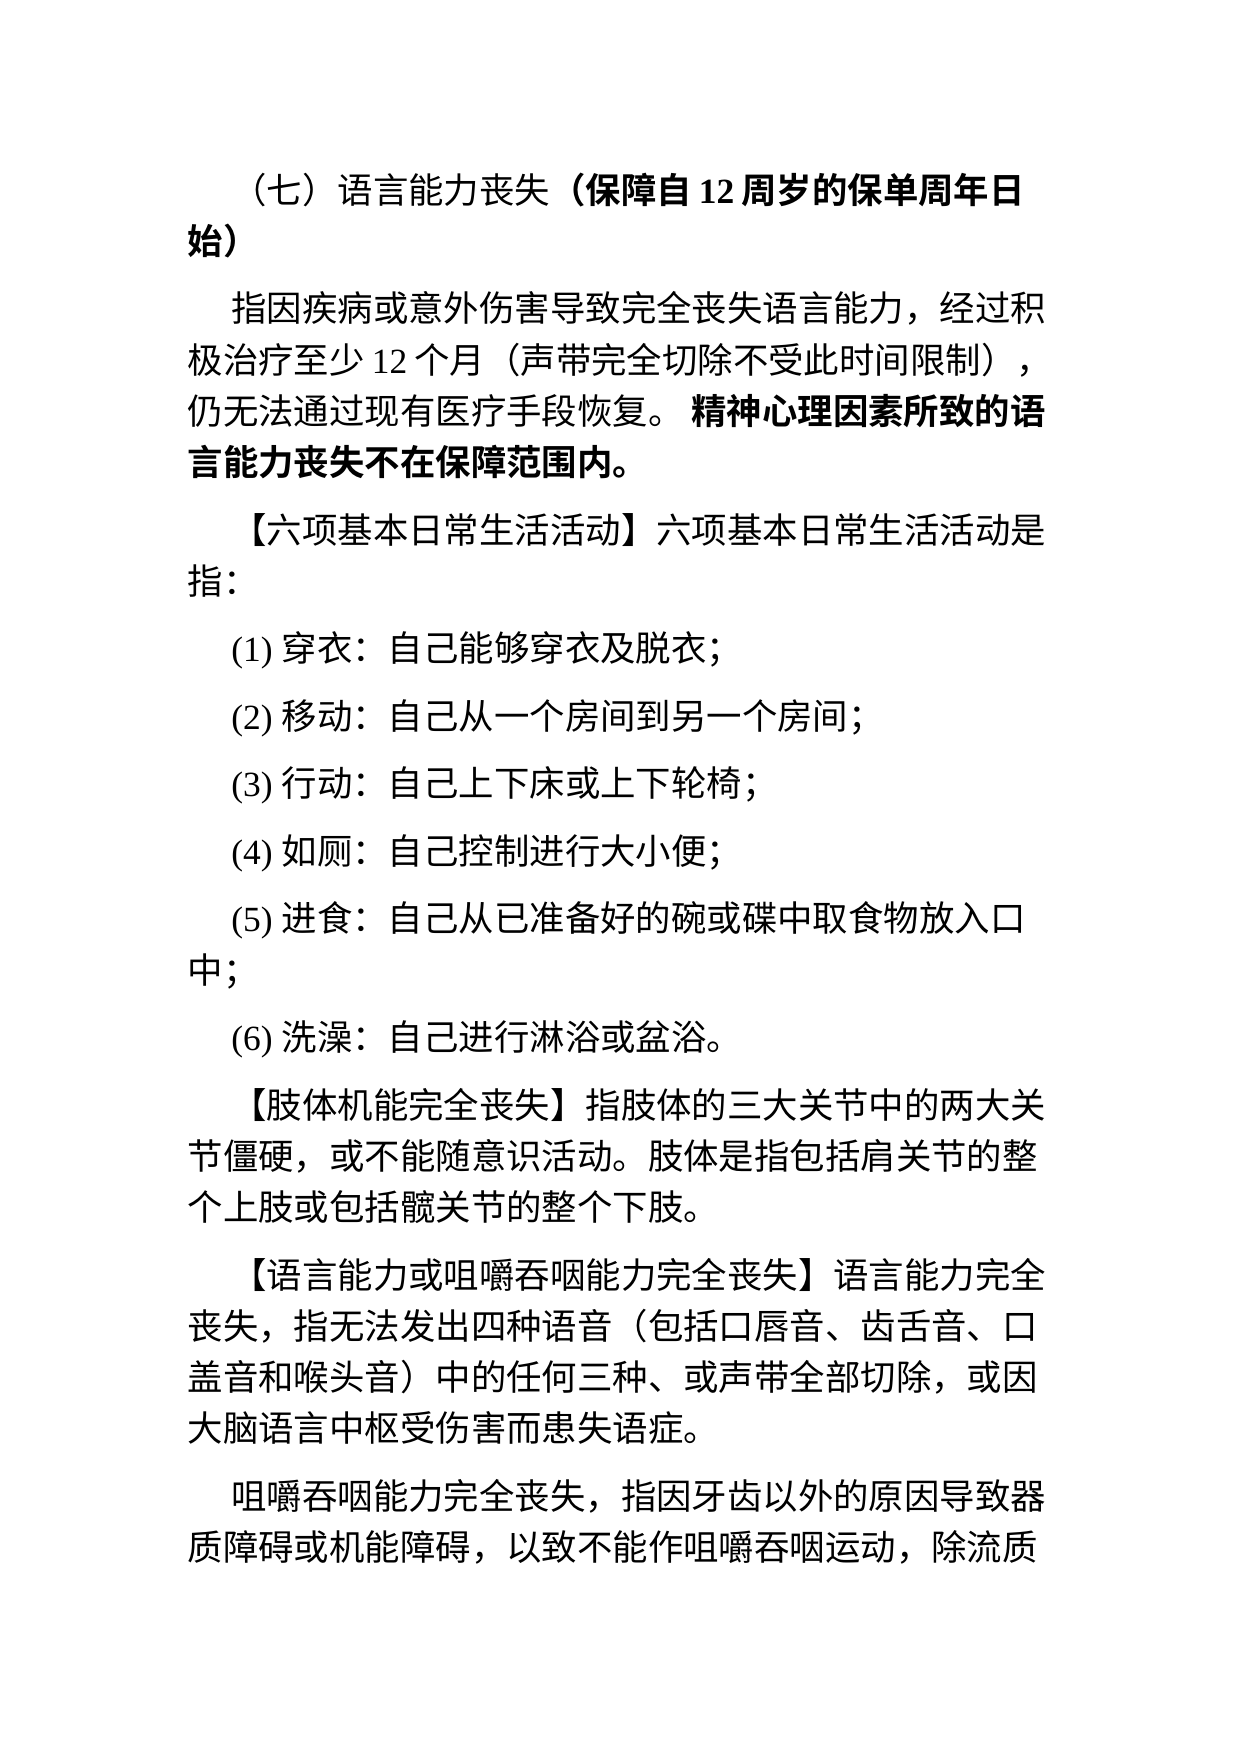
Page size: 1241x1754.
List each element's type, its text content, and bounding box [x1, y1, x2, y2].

text (3) 行动：自己上下床或上下轮椅； [187, 756, 1053, 807]
text 【六项基本日常生活活动】六项基本日常生活活动是指： [187, 502, 1053, 604]
text 【肢体机能完全丧失】指肢体的三大关节中的两大关节僵硬，或不能随意识活动。肢体是指包括肩关节的整个上肢或包括髋关节的整个下肢。 [187, 1077, 1053, 1231]
text 指因疾病或意外伤害导致完全丧失语言能力，经过积极治疗至少12个月（声带完全切除不受此时间限制），仍无法通过现有医疗手段恢复。 精神心理因素所致的语言能力丧失不在保障范围内。 [187, 281, 1053, 486]
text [187, 1468, 1053, 1571]
text (2) 移动：自己从一个房间到另一个房间； [187, 688, 1053, 739]
text (4) 如厕：自己控制进行大小便； [187, 823, 1053, 874]
text （七）语言能力丧失（保障自12周岁的保单周年日始） [187, 162, 1053, 264]
text 【语言能力或咀嚼吞咽能力完全丧失】语言能力完全丧失，指无法发出四种语音（包括口唇音、齿舌音、口盖音和喉头音）中的任何三种、或声带全部切除，或因大脑语言中枢受伤害而患失语症。 [187, 1247, 1053, 1452]
text (6) 洗澡：自己进行淋浴或盆浴。 [187, 1009, 1053, 1061]
text (5) 进食：自己从已准备好的碗或碟中取食物放入口中； [187, 891, 1053, 993]
text (1) 穿衣：自己能够穿衣及脱衣； [187, 621, 1053, 672]
